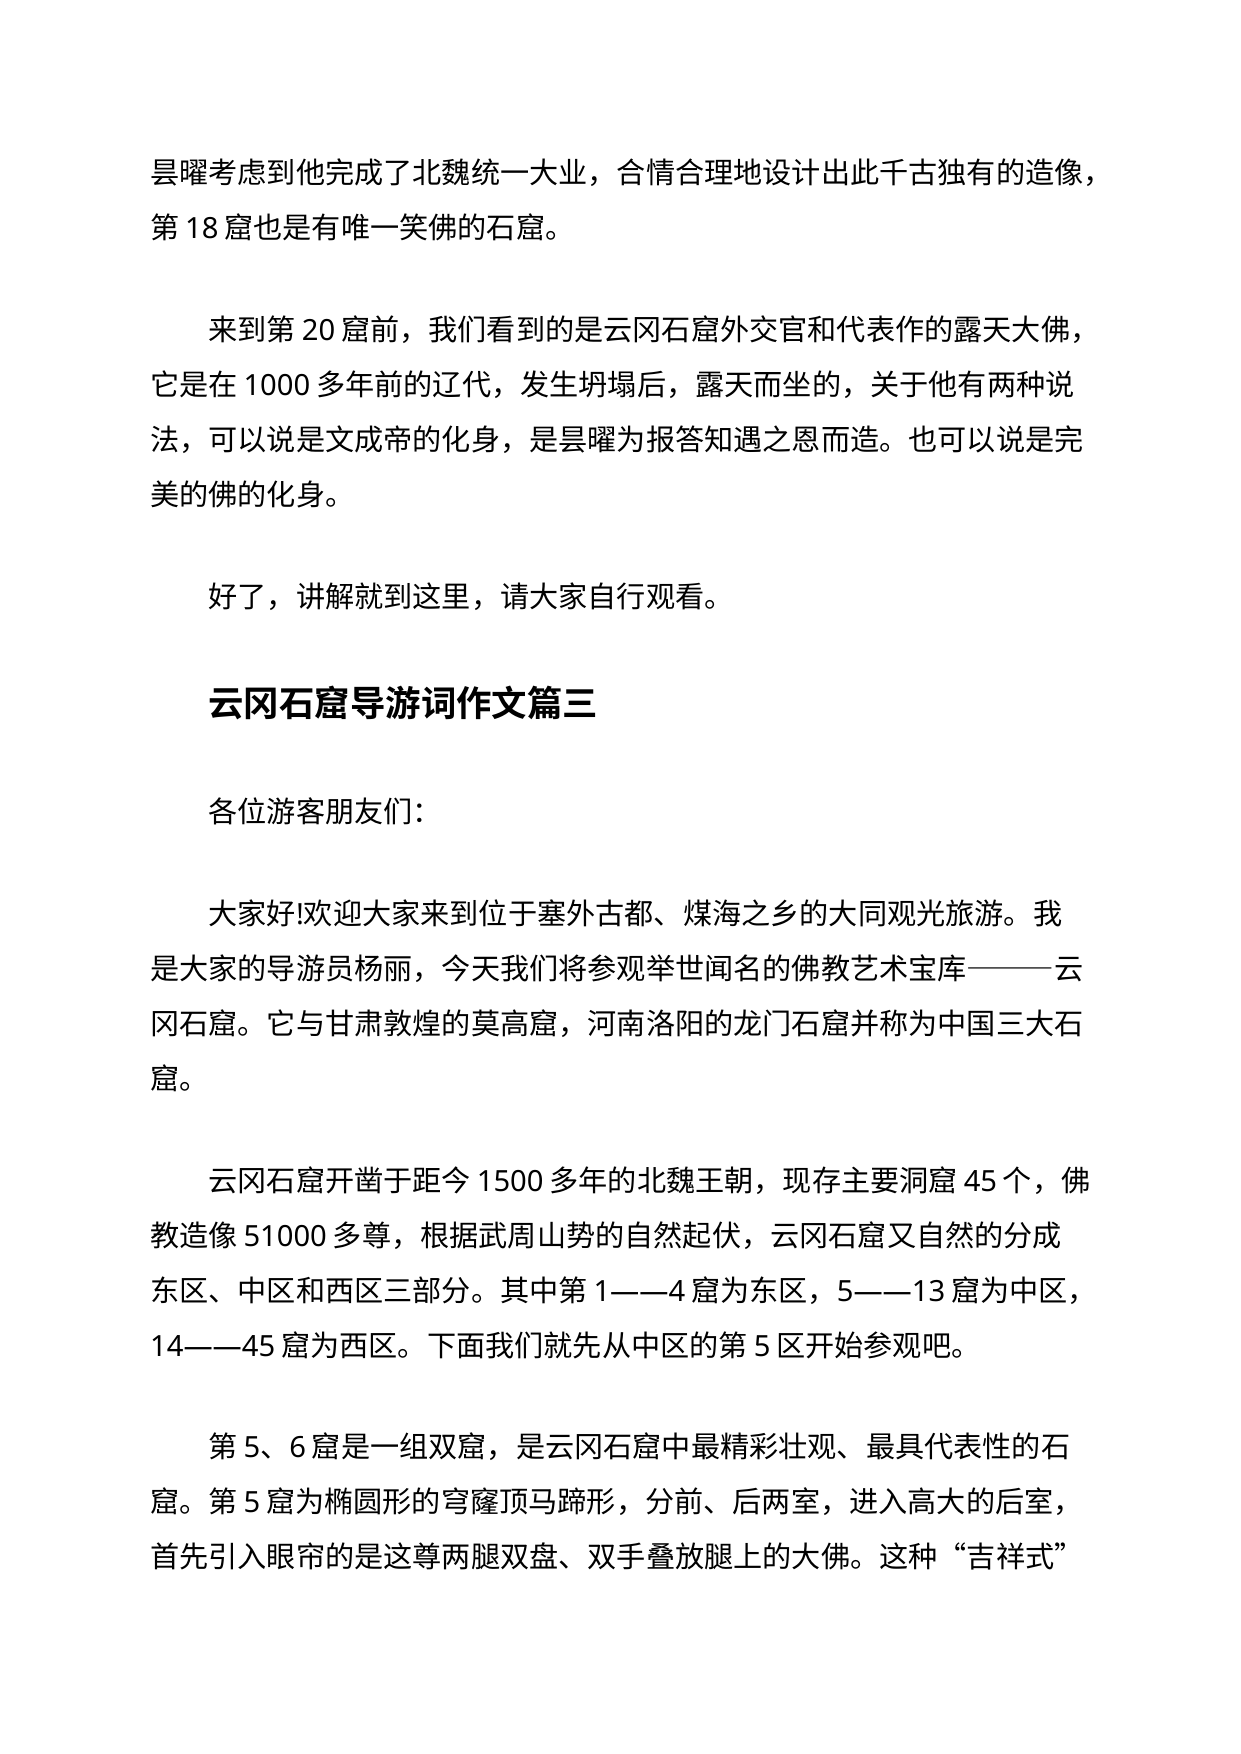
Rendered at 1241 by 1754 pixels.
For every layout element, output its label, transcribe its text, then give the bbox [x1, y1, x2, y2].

text 云冈石窟开凿于距今1500多年的北魏王朝，现存主要洞窟45个，佛教造像51000多尊，根据武周山势的自然起伏，云冈石窟又自然的分成东区、中区和西区三部分。其中第1——4窟为东区，5——13窟为中区，14——45窟为西区。下面我们就先从中区的第5区开始参观吧。 [150, 1157, 1090, 1364]
text 来到第20窟前，我们看到的是云冈石窟外交官和代表作的露天大佛，它是在1000多年前的辽代，发生坍塌后，露天而坐的，关于他有两种说法，可以说是文成帝的化身，是昙曜为报答知遇之恩而造。也可以说是完美的佛的化身。 [150, 307, 1090, 514]
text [150, 1424, 1090, 1576]
text 好了，讲解就到这里，请大家自行观看。 [150, 573, 1090, 616]
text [150, 150, 1090, 247]
text 各位游客朋友们： [150, 789, 1090, 831]
text 云冈石窟导游词作文篇三 [150, 675, 1090, 727]
text 大家好!欢迎大家来到位于塞外古都、煤海之乡的大同观光旅游。我是大家的导游员杨丽，今天我们将参观举世闻名的佛教艺术宝库———云冈石窟。它与甘肃敦煌的莫高窟，河南洛阳的龙门石窟并称为中国三大石窟。 [150, 891, 1090, 1098]
